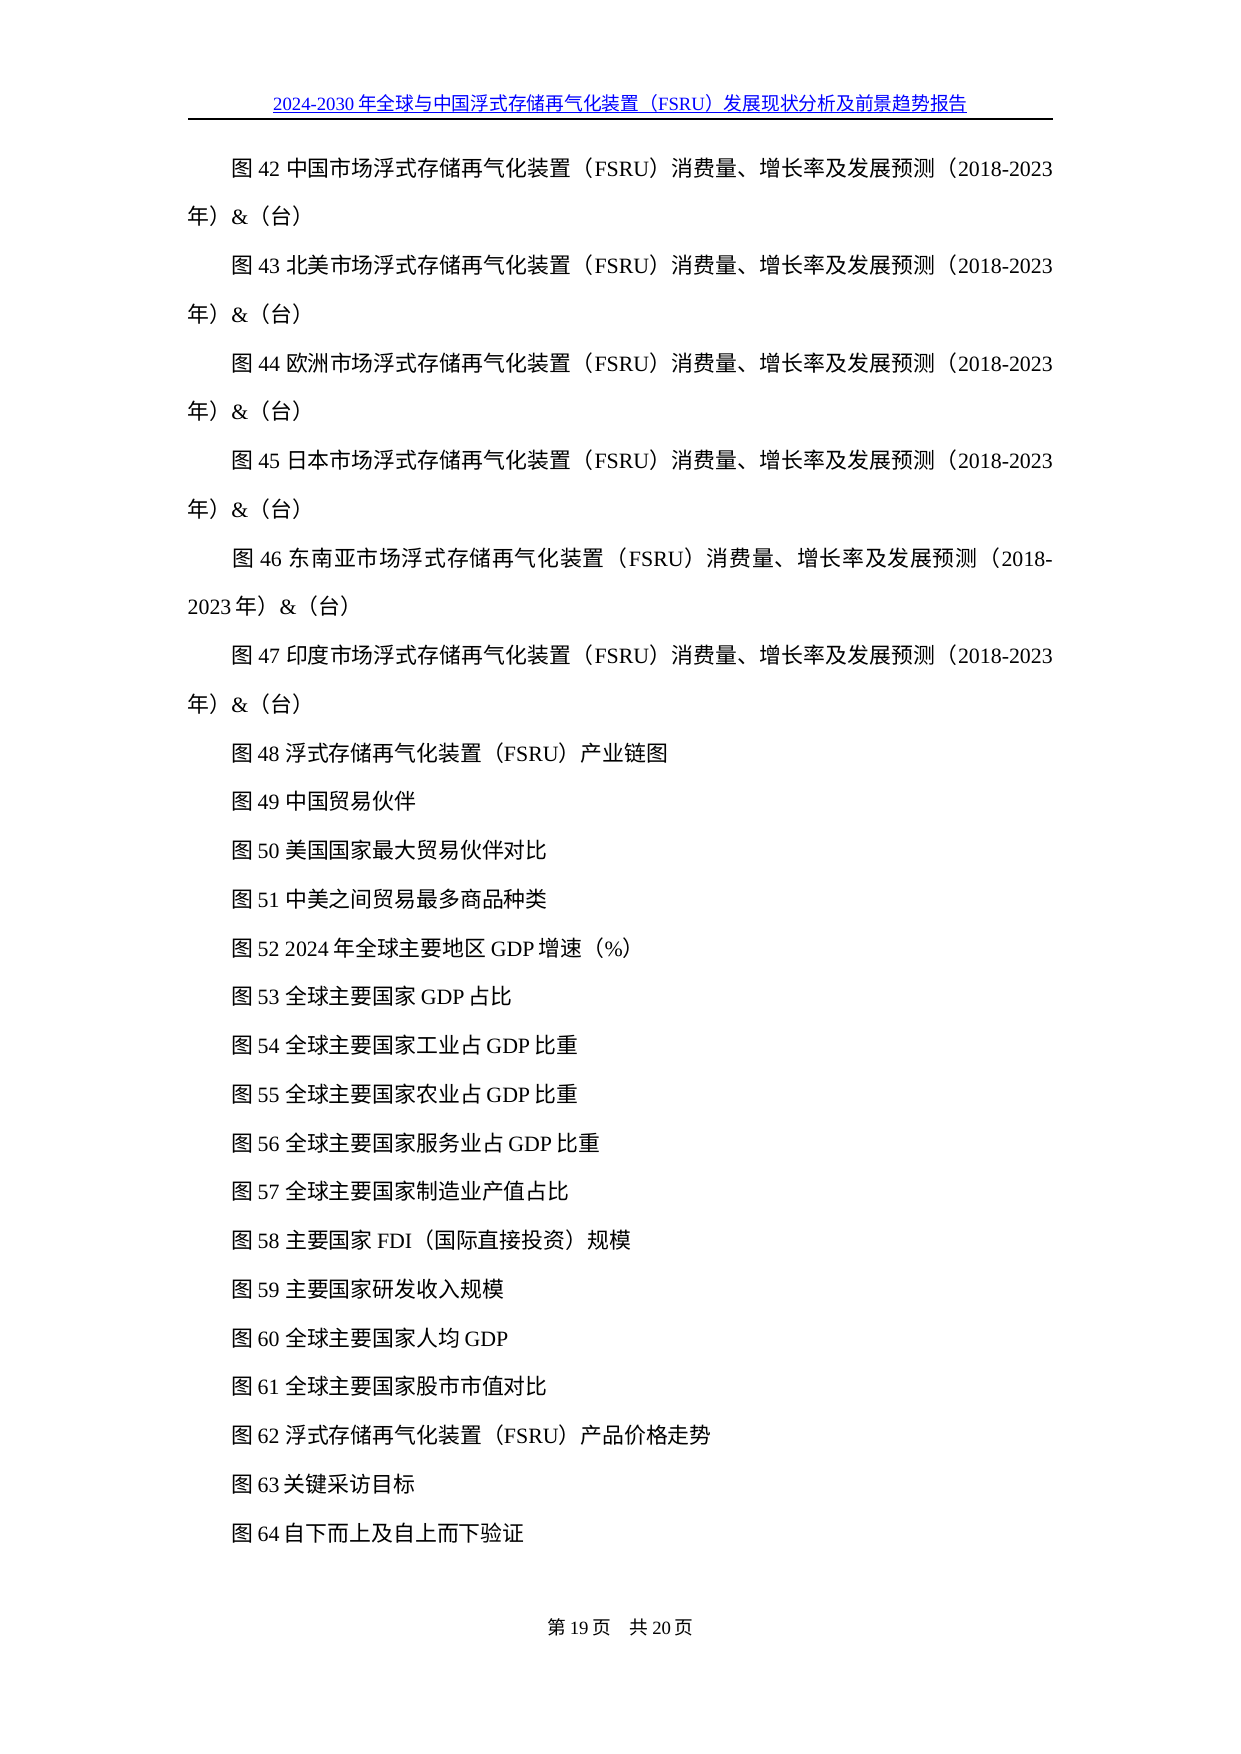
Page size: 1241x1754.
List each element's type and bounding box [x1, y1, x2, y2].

text [187, 150, 1053, 1548]
